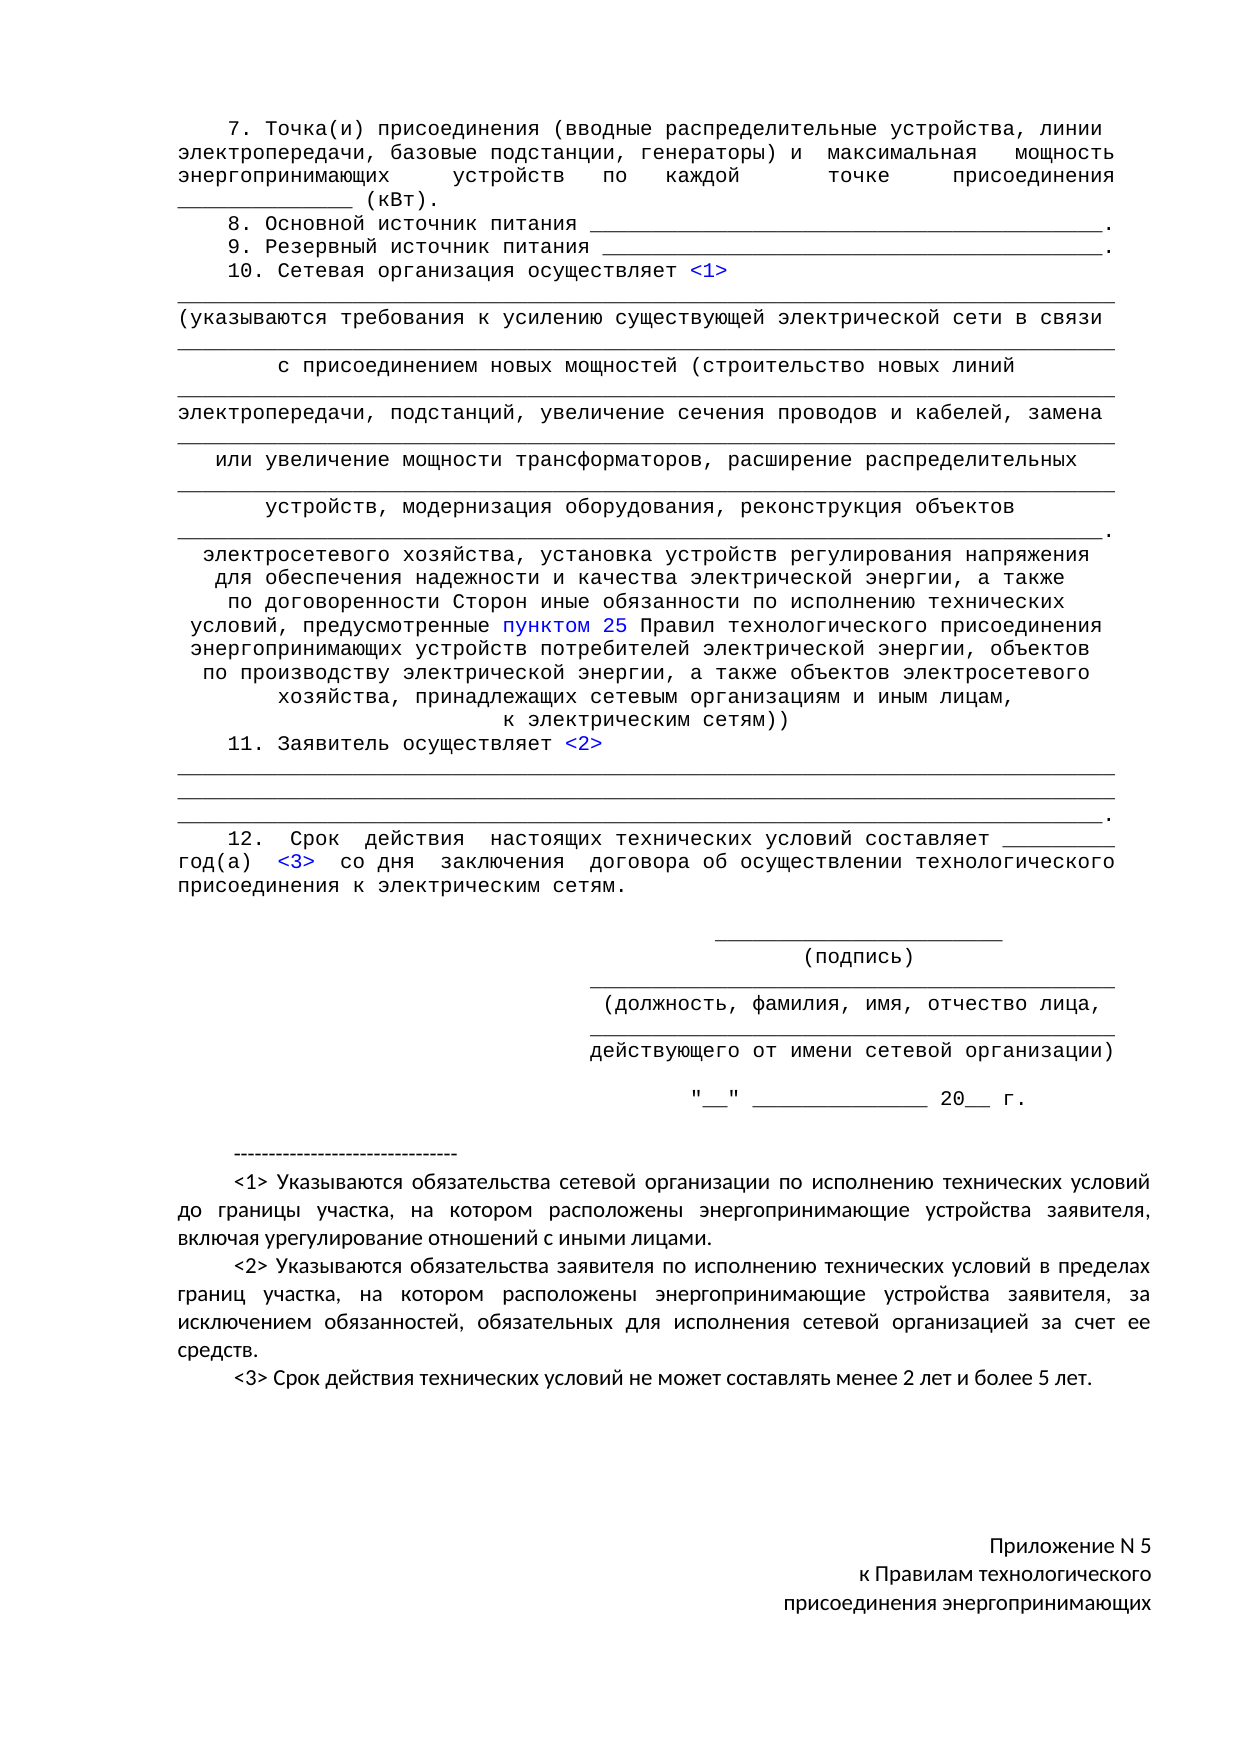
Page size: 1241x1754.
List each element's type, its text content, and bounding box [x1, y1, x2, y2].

text с присоединением новых мощностей (строительство новых линий [177, 354, 1152, 378]
text присоединения к электрическим сетям. [177, 875, 1152, 898]
text Приложение N 5 [177, 1532, 1152, 1559]
text к Правилам технологического [177, 1559, 1152, 1588]
text действующего от имени сетевой организации) [177, 1040, 1152, 1064]
text 11. Заявитель осуществляет <2> [177, 733, 1152, 757]
text ___________________________________________________________________________ [177, 473, 1152, 496]
text <1> Указываются обязательства сетевой организации по исполнению технических условий до границы участка, на котором расположены энергопринимающие устройства заявителя, включая урегулирование отношений с иными лицами. [177, 1167, 1152, 1251]
text 7. Точка(и) присоединения (вводные распределительные устройства, линии [177, 118, 1152, 142]
text по договоренности Сторон иные обязанности по исполнению технических [177, 591, 1152, 615]
text или увеличение мощности трансформаторов, расширение распределительных [177, 449, 1152, 473]
text ______________ (кВт). [177, 189, 1152, 213]
text ___________________________________________________________________________ [177, 378, 1152, 402]
text "__" ______________ 20__ г. [177, 1088, 1152, 1111]
text ___________________________________________________________________________ [177, 284, 1152, 307]
text энергопринимающих устройств по каждой точке присоединения [177, 165, 1152, 189]
text __________________________________________________________________________. [177, 804, 1152, 827]
text по производству электрической энергии, а также объектов электросетевого [177, 662, 1152, 686]
text ___________________________________________________________________________ [177, 426, 1152, 449]
text (должность, фамилия, имя, отчество лица, [177, 993, 1152, 1017]
text 12. Срок действия настоящих технических условий составляет _________ [177, 827, 1152, 851]
text (указываются требования к усилению существующей электрической сети в связи [177, 307, 1152, 331]
text хозяйства, принадлежащих сетевым организациям и иным лицам, [177, 686, 1152, 709]
text __________________________________________________________________________. [177, 520, 1152, 544]
text 10. Сетевая организация осуществляет <1> [177, 260, 1152, 284]
text (подпись) [177, 946, 1152, 969]
text электропередачи, базовые подстанции, генераторы) и максимальная мощность [177, 142, 1152, 165]
text __________________________________________ [177, 1017, 1152, 1040]
text для обеспечения надежности и качества электрической энергии, а также [177, 567, 1152, 591]
text электросетевого хозяйства, установка устройств регулирования напряжения [177, 544, 1152, 567]
text присоединения энергопринимающих [177, 1588, 1152, 1616]
text 9. Резервный источник питания ________________________________________. [177, 236, 1152, 260]
text устройств, модернизация оборудования, реконструкция объектов [177, 496, 1152, 520]
text <3> Срок действия технических условий не может составлять менее 2 лет и более 5 лет. [177, 1363, 1152, 1391]
text <2> Указываются обязательства заявителя по исполнению технических условий в пределах границ участка, на котором расположены энергопринимающие устройства заявителя, за исключением обязанностей, обязательных для исполнения сетевой организацией за счет ее средств. [177, 1251, 1152, 1363]
text условий, предусмотренные пунктом 25 Правил технологического присоединения [177, 615, 1152, 638]
text 8. Основной источник питания _________________________________________. [177, 213, 1152, 236]
text электропередачи, подстанций, увеличение сечения проводов и кабелей, замена [177, 402, 1152, 426]
text ___________________________________________________________________________ [177, 757, 1152, 780]
text __________________________________________ [177, 969, 1152, 993]
text ___________________________________________________________________________ [177, 780, 1152, 804]
text год(а) <3> со дня заключения договора об осуществлении технологического [177, 851, 1152, 875]
text _______________________ [177, 922, 1152, 946]
text к электрическим сетям)) [177, 709, 1152, 733]
text -------------------------------- [177, 1139, 1152, 1167]
text энергопринимающих устройств потребителей электрической энергии, объектов [177, 638, 1152, 662]
text ___________________________________________________________________________ [177, 331, 1152, 354]
